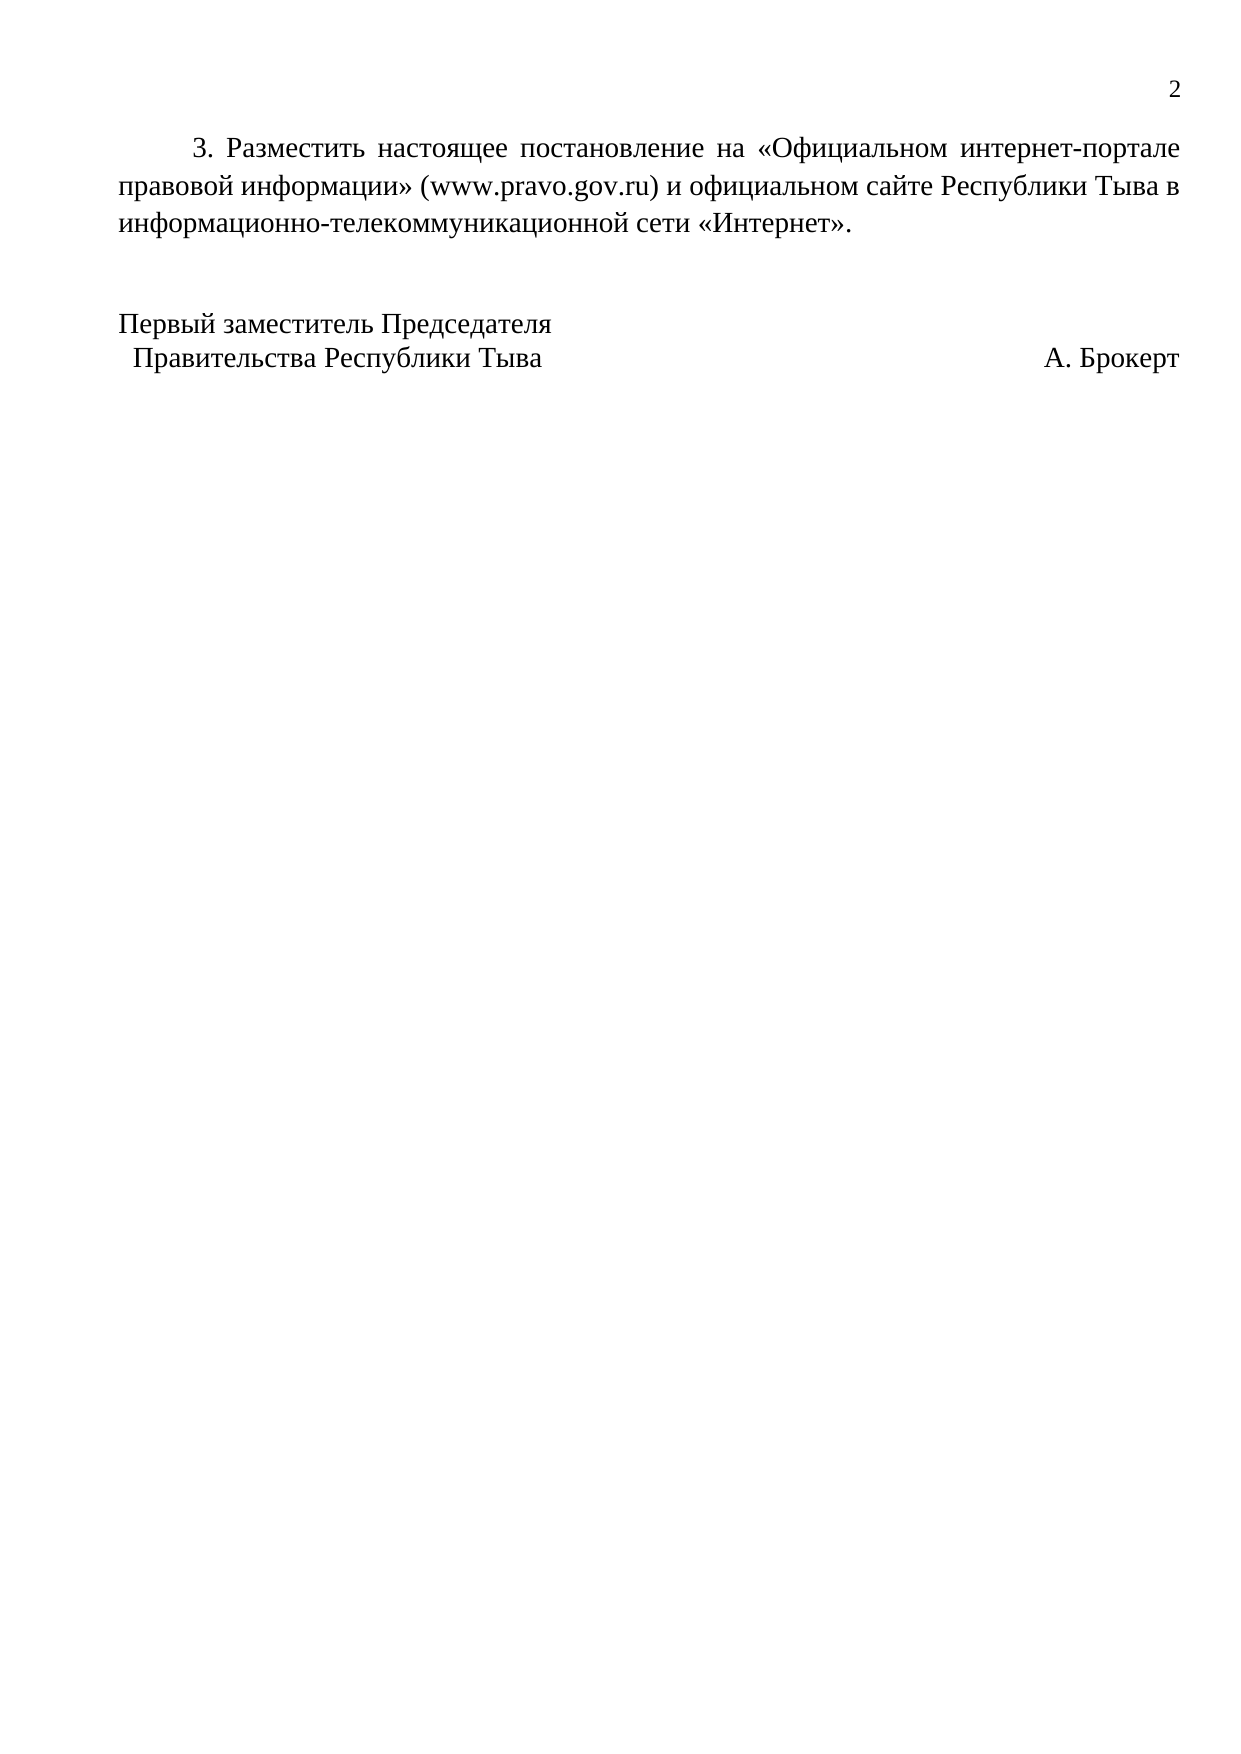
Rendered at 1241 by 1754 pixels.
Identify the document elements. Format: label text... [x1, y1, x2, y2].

text 3. Разместить настоящее постановление на «Официальном интернет-портале правовой информации» (www.pravo.gov.ru) и официальном сайте Республики Тыва в информационно-телекоммуникационной сети «Интернет». [118, 127, 1181, 239]
text Правительства Республики Тыва А. Брокерт [118, 340, 1181, 373]
text Первый заместитель Председателя [118, 306, 1181, 340]
